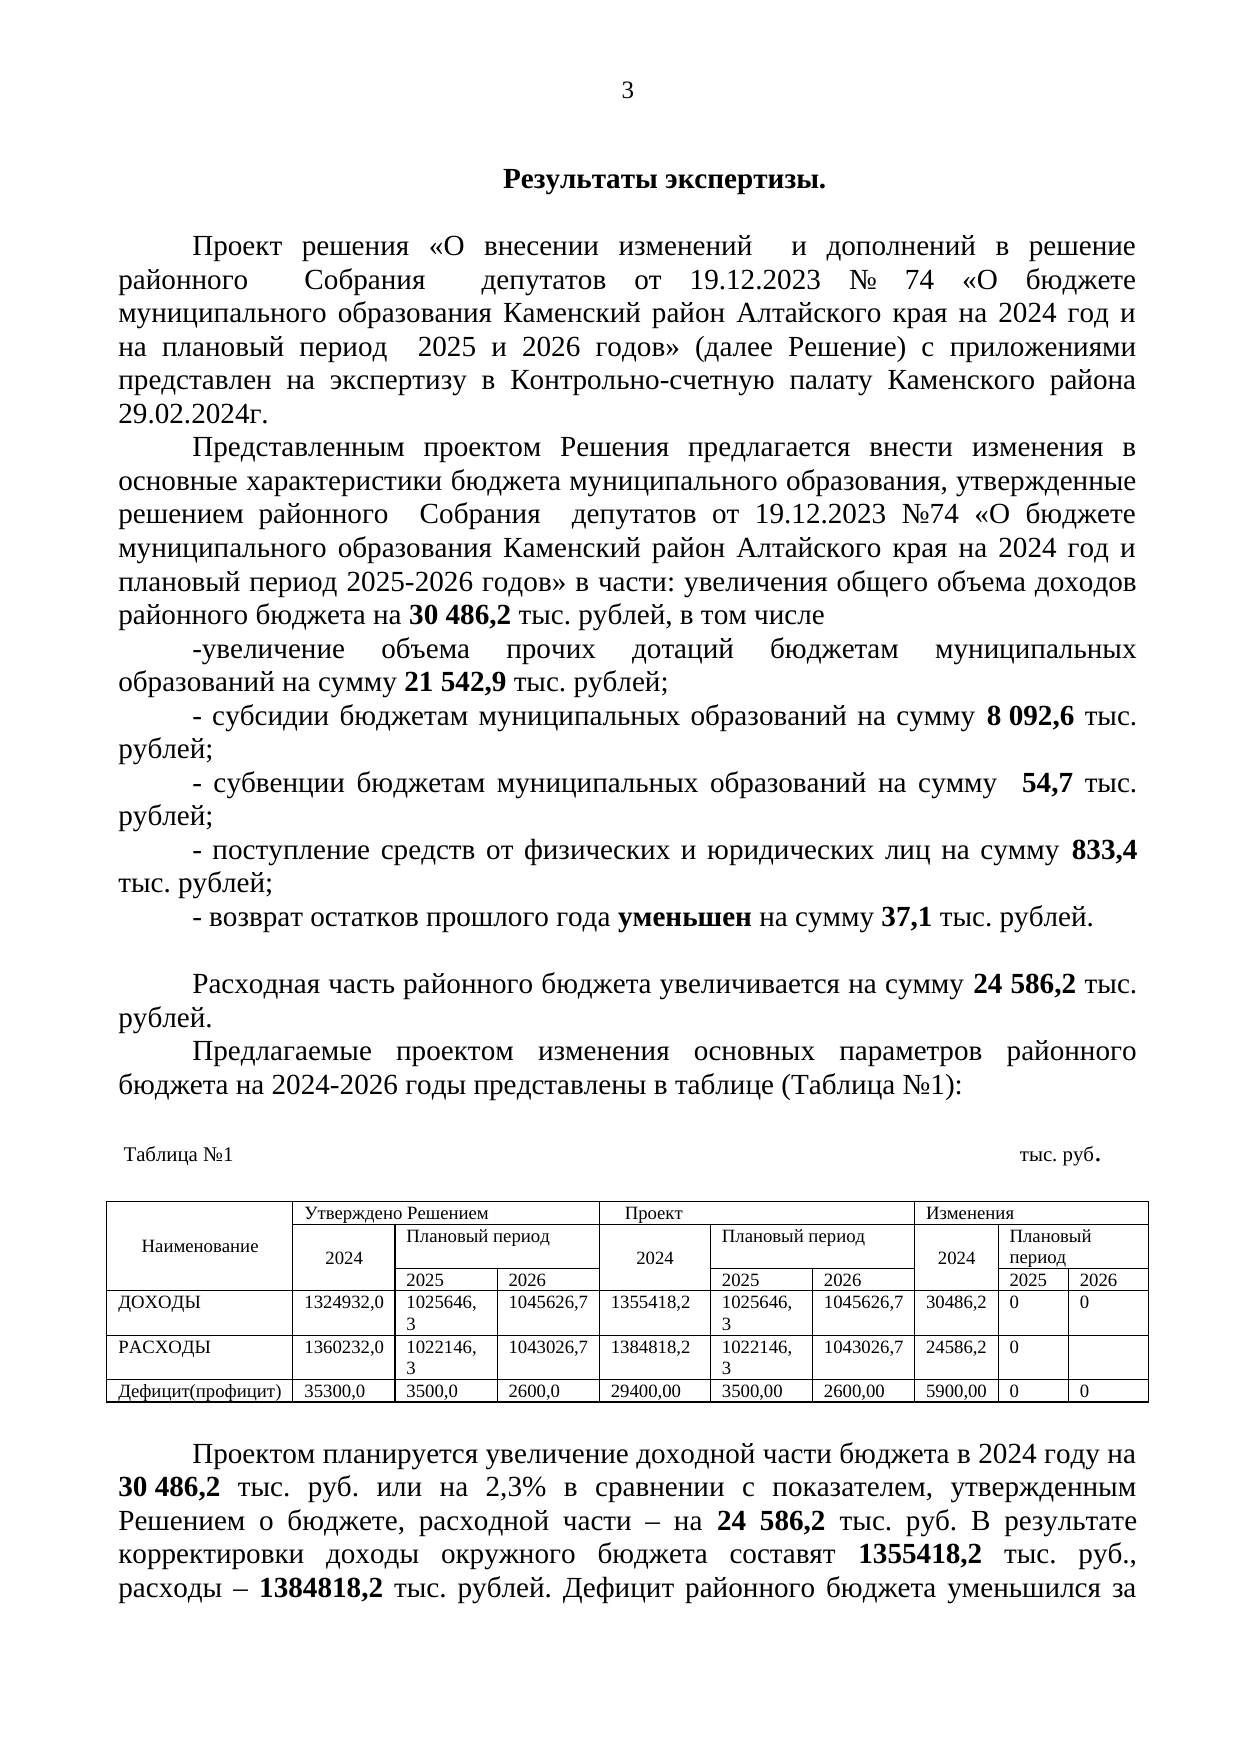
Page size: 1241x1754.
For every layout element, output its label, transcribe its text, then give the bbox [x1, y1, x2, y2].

table_cell 30486,2 [915, 1291, 998, 1334]
table_cell 2026 [813, 1269, 914, 1290]
table_cell 1025646,3 [396, 1291, 497, 1334]
text - возврат остатков прошлого года уменьшен на сумму 37,1 тыс. рублей. [118, 899, 1137, 933]
table_cell 0 [999, 1291, 1068, 1334]
table_cell 0 [999, 1336, 1068, 1379]
table_cell 2025 [396, 1269, 497, 1290]
table_cell 2024 [600, 1225, 710, 1290]
table_header Наименование [107, 1202, 292, 1290]
table_cell 0 [999, 1380, 1068, 1401]
table_cell 5900,00 [915, 1380, 998, 1401]
table_cell 1022146,3 [711, 1336, 812, 1379]
text Таблица №1 тыс. руб. [118, 1134, 1137, 1167]
table_cell 0 [1069, 1291, 1148, 1334]
table_header Изменения [915, 1202, 1148, 1224]
text -увеличение объема прочих дотаций бюджетам муниципальных образований на сумму 21 542,9 тыс. рублей; [118, 631, 1137, 698]
table_cell 1022146,3 [396, 1336, 497, 1379]
table_cell Плановый период [999, 1225, 1148, 1268]
text Представленным проектом Решения предлагается внести изменения в основные характеристики бюджета муниципального образования, утвержденные решением районного Собрания депутатов от 19.12.2023 №74 «О бюджете муниципального образования Каменский район Алтайского края на 2024 год и плановый период 2025-2026 годов» в части: увеличения общего объема доходов районного бюджета на 30 486,2 тыс. рублей, в том числе [118, 429, 1137, 631]
table_cell 1360232,0 [293, 1336, 394, 1379]
table_cell 1043026,7 [813, 1336, 914, 1379]
table_cell 1043026,7 [498, 1336, 599, 1379]
table_cell 2026 [498, 1269, 599, 1290]
text Проект решения «О внесении изменений и дополнений в решение районного Собрания депутатов от 19.12.2023 № 74 «О бюджете муниципального образования Каменский район Алтайского края на 2024 год и на плановый период 2025 и 2026 годов» (далее Решение) с приложениями представлен на экспертизу в Контрольно-счетную палату Каменского района 29.02.2024г. [118, 228, 1137, 429]
table_cell 2024 [915, 1225, 998, 1290]
table_cell 1045626,7 [813, 1291, 914, 1334]
table_cell [1069, 1336, 1148, 1379]
text Предлагаемые проектом изменения основных параметров районного бюджета на 2024-2026 годы представлены в таблице (Таблица №1): [118, 1033, 1137, 1100]
table_cell Дефицит(профицит) [107, 1380, 292, 1401]
table_cell 1025646,3 [711, 1291, 812, 1334]
table_cell 29400,00 [600, 1380, 710, 1401]
table_cell 1384818,2 [600, 1336, 710, 1379]
table_cell 2025 [711, 1269, 812, 1290]
table_cell РАСХОДЫ [107, 1336, 292, 1379]
table_cell 2025 [999, 1269, 1068, 1290]
table_header Утверждено Решением [293, 1202, 599, 1224]
table_cell 1045626,7 [498, 1291, 599, 1334]
table_cell Плановый период [711, 1225, 914, 1268]
table_cell 2026 [1069, 1269, 1148, 1290]
table_cell 2600,00 [813, 1380, 914, 1401]
table_cell 0 [1069, 1380, 1148, 1401]
text Расходная часть районного бюджета увеличивается на сумму 24 586,2 тыс. рублей. [118, 966, 1137, 1033]
table_cell ДОХОДЫ [107, 1291, 292, 1334]
table_cell 1355418,2 [600, 1291, 710, 1334]
table_cell 24586,2 [915, 1336, 998, 1379]
table_cell Плановый период [396, 1225, 599, 1268]
text - субсидии бюджетам муниципальных образований на сумму 8 092,6 тыс. рублей; [118, 698, 1137, 765]
text Результаты экспертизы. [118, 161, 1137, 195]
table_cell 2600,0 [498, 1380, 599, 1401]
table_cell 3500,00 [711, 1380, 812, 1401]
text - поступление средств от физических и юридических лиц на сумму 833,4 тыс. рублей; [118, 832, 1137, 899]
table_cell 3500,0 [396, 1380, 497, 1401]
table_cell 2024 [293, 1225, 394, 1290]
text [118, 1436, 1137, 1604]
table_header Проект [600, 1202, 914, 1224]
table_cell 35300,0 [293, 1380, 394, 1401]
table_cell 1324932,0 [293, 1291, 394, 1334]
text - субвенции бюджетам муниципальных образований на сумму 54,7 тыс. рублей; [118, 765, 1137, 832]
